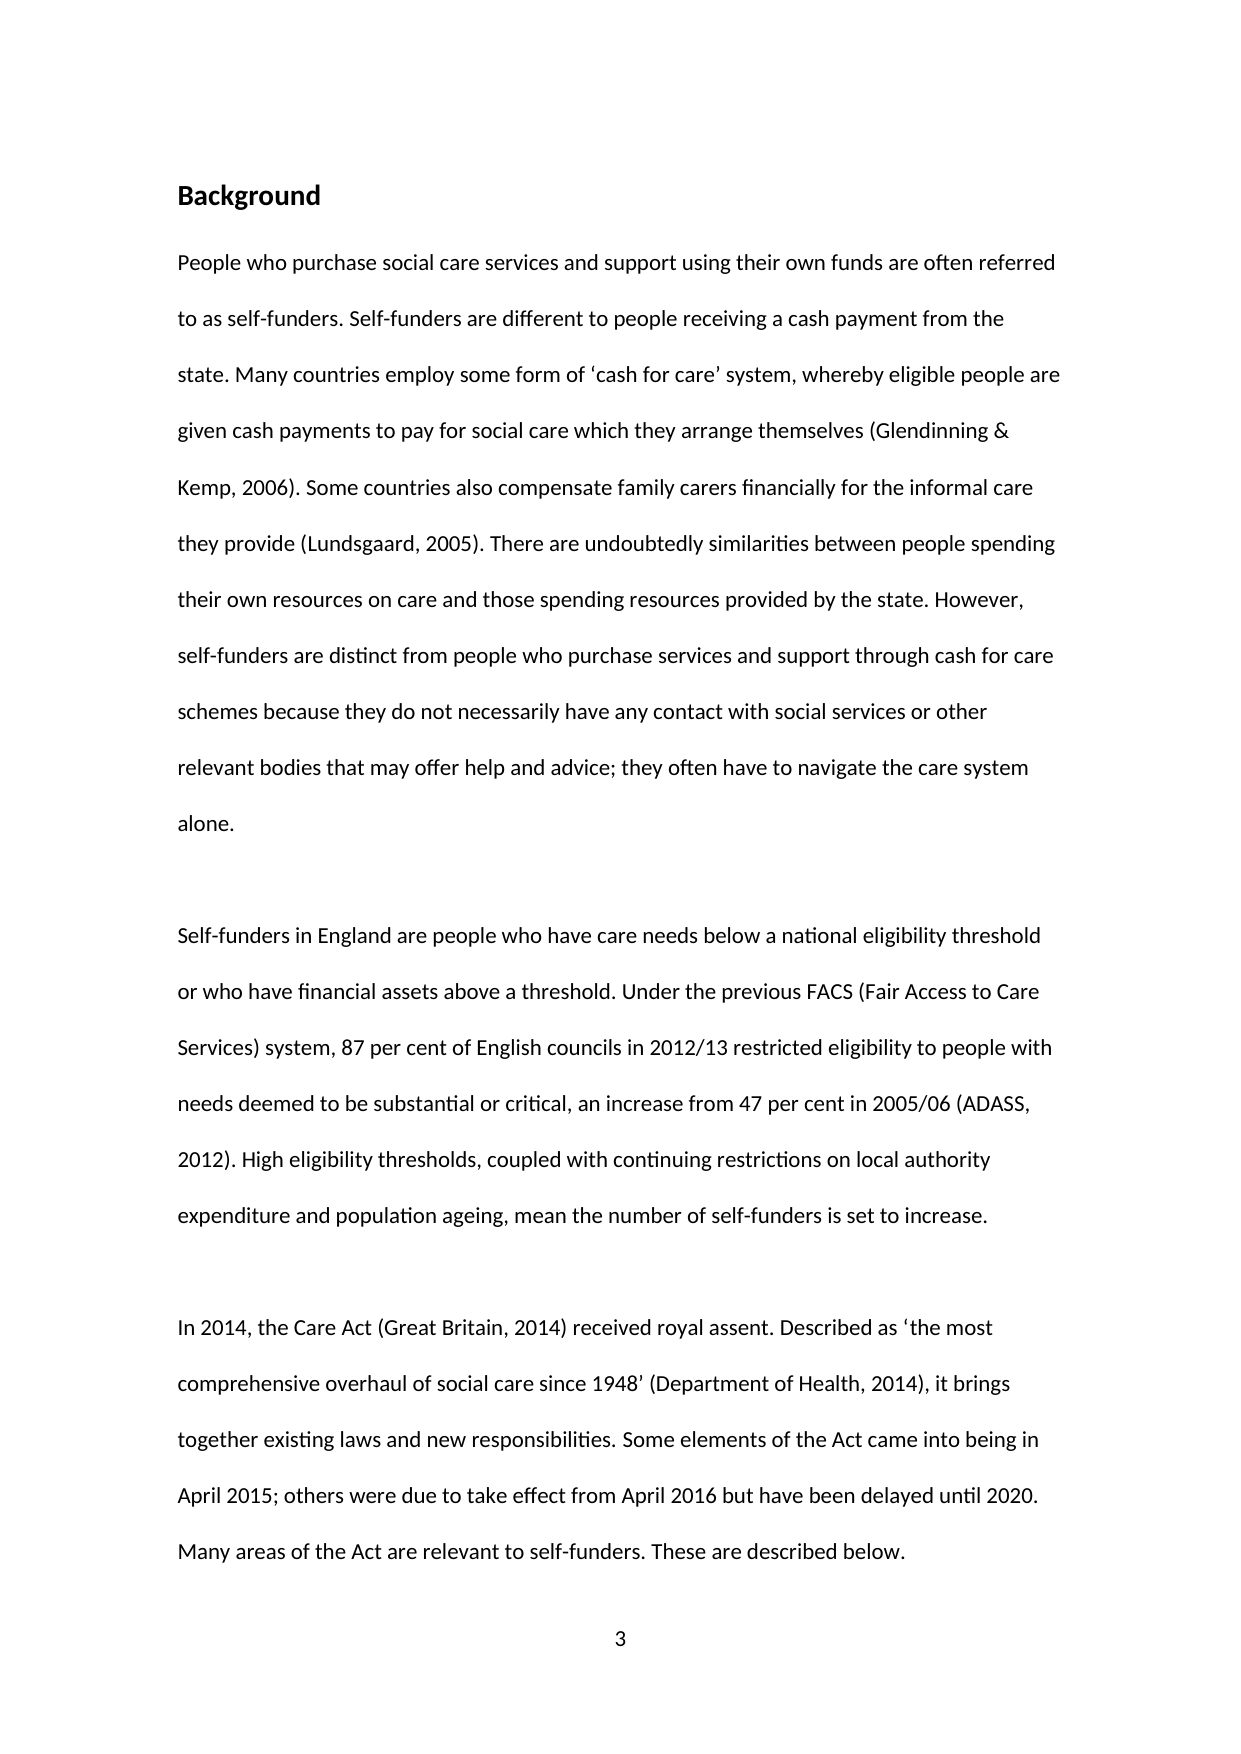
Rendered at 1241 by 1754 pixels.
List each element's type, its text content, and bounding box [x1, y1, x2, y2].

text Background [177, 177, 1063, 213]
text People who purchase social care services and support using their own funds are often referred to as self-funders. Self-funders are different to people receiving a cash payment from the state. Many countries employ some form of ‘cash for care’ system, whereby eligible people are given cash payments to pay for social care which they arrange themselves (Glendinning & Kemp, 2006). Some countries also compensate family carers financially for the informal care they provide (Lundsgaard, 2005). There are undoubtedly similarities between people spending their own resources on care and those spending resources provided by the state. However, self-funders are distinct from people who purchase services and support through cash for care schemes because they do not necessarily have any contact with social services or other relevant bodies that may offer help and advice; they often have to navigate the care system alone. [177, 248, 1063, 837]
text Self-funders in England are people who have care needs below a national eligibility threshold or who have financial assets above a threshold. Under the previous FACS (Fair Access to Care Services) system, 87 per cent of English councils in 2012/13 restricted eligibility to people with needs deemed to be substantial or critical, an increase from 47 per cent in 2005/06 (ADASS, 2012). High eligibility thresholds, coupled with continuing restrictions on local authority expenditure and population ageing, mean the number of self-funders is set to increase. [177, 921, 1063, 1229]
text In 2014, the Care Act (Great Britain, 2014) received royal assent. Described as ‘the most comprehensive overhaul of social care since 1948’ (Department of Health, 2014), it brings together existing laws and new responsibilities. Some elements of the Act came into being in April 2015; others were due to take effect from April 2016 but have been delayed until 2020. Many areas of the Act are relevant to self-funders. These are described below. [177, 1313, 1063, 1565]
